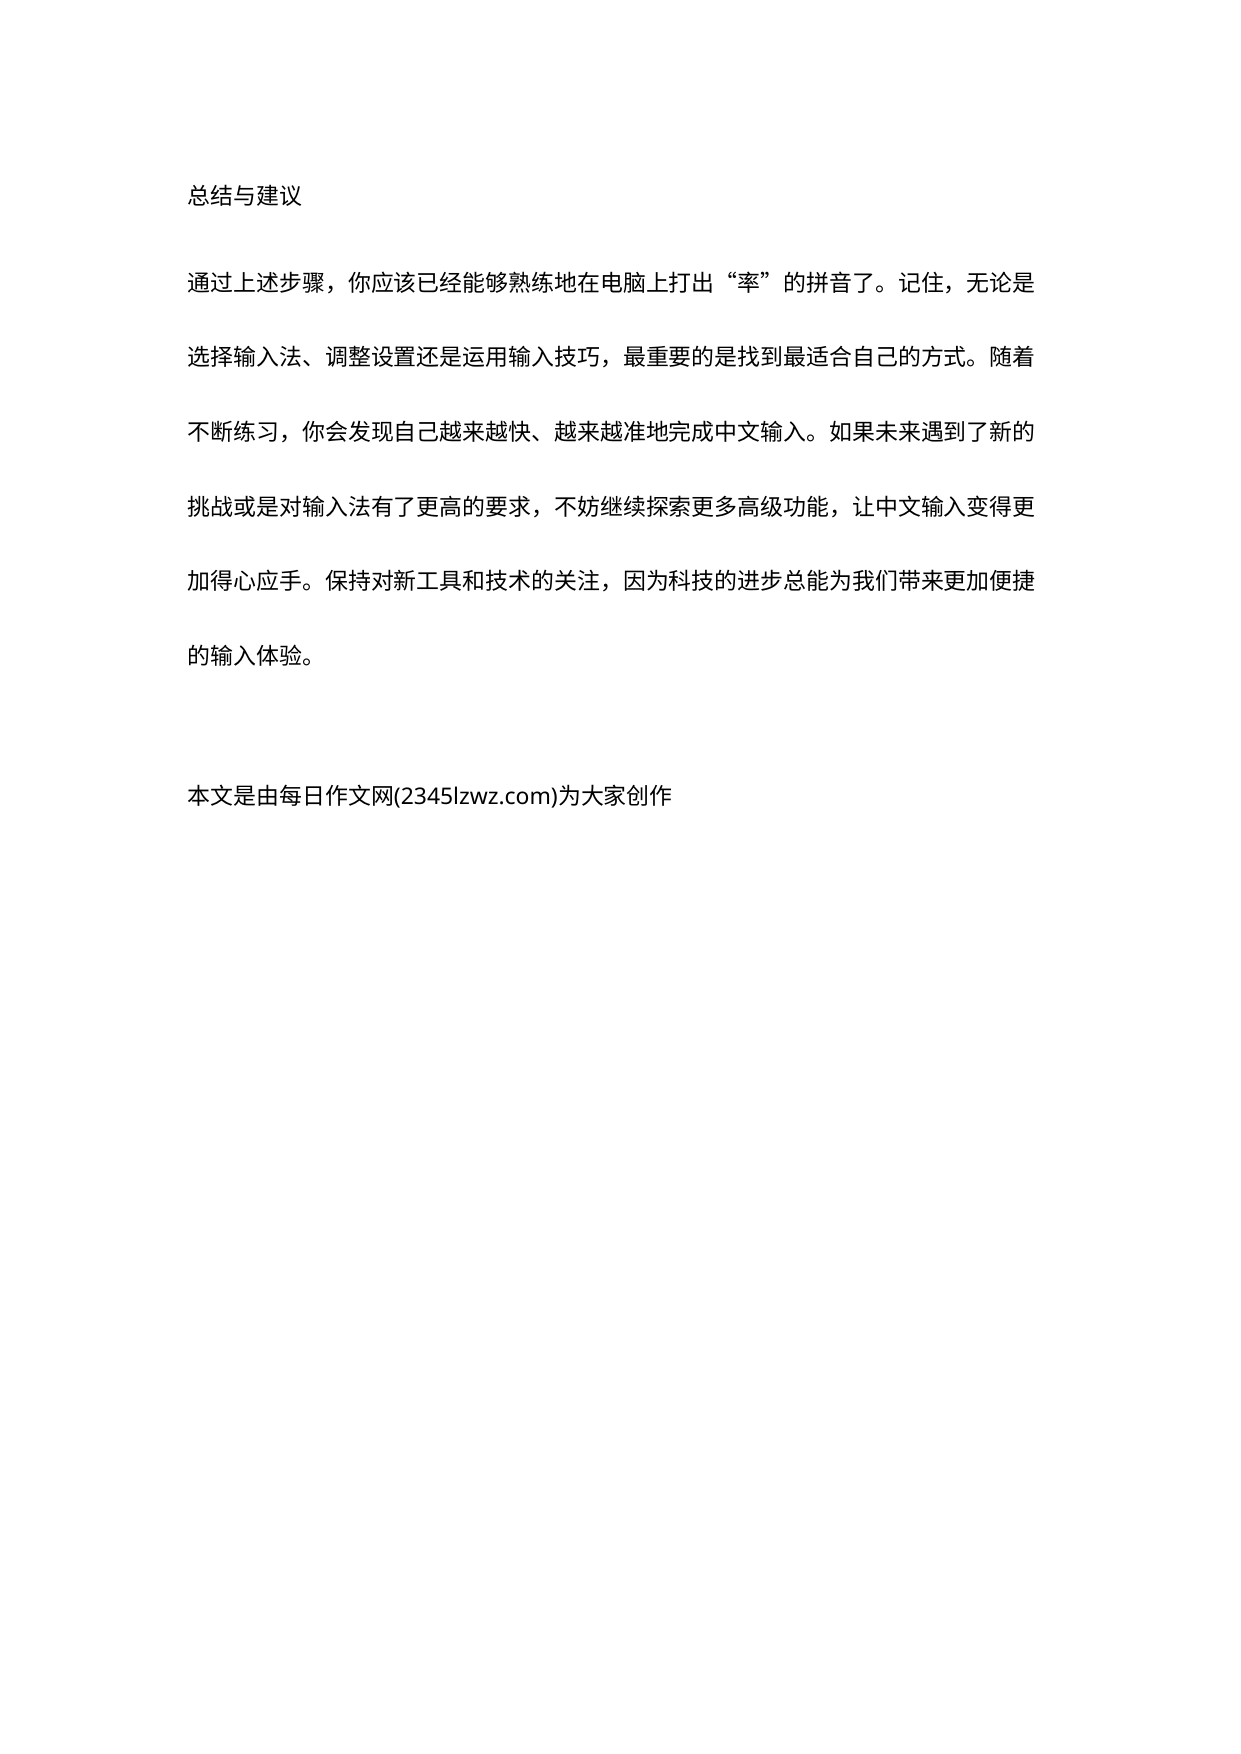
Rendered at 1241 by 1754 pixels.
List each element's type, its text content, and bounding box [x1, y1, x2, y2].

text 通过上述步骤，你应该已经能够熟练地在电脑上打出“率”的拼音了。记住，无论是选择输入法、调整设置还是运用输入技巧，最重要的是找到最适合自己的方式。随着不断练习，你会发现自己越来越快、越来越准地完成中文输入。如果未来遇到了新的挑战或是对输入法有了更高的要求，不妨继续探索更多高级功能，让中文输入变得更加得心应手。保持对新工具和技术的关注，因为科技的进步总能为我们带来更加便捷的输入体验。 [187, 248, 1053, 687]
text 总结与建议 [187, 162, 1053, 227]
text 本文是由每日作文网(2345lzwz.com)为大家创作 [187, 762, 1053, 827]
